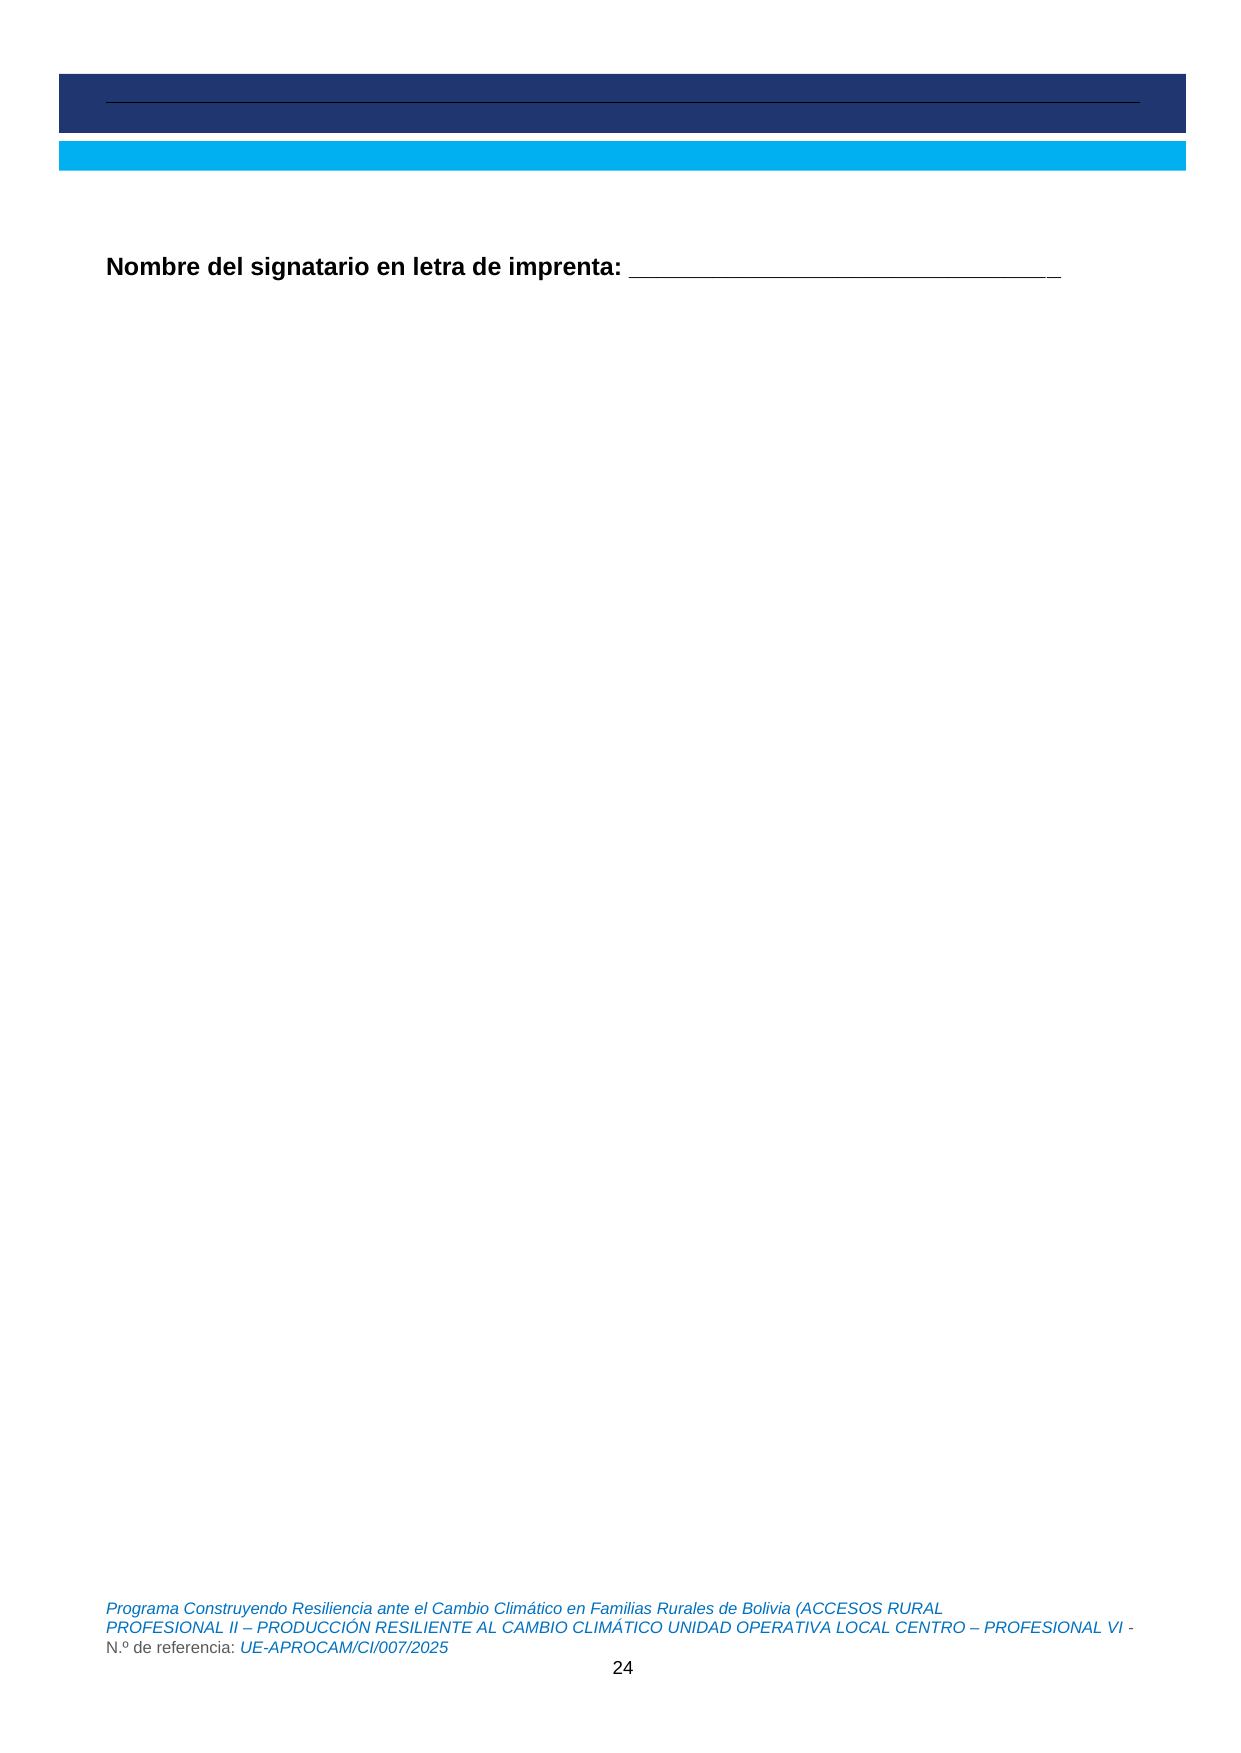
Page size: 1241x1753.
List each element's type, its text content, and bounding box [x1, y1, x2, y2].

text Nombre del signatario en letra de imprenta: _______________________________rí [106, 244, 1140, 283]
